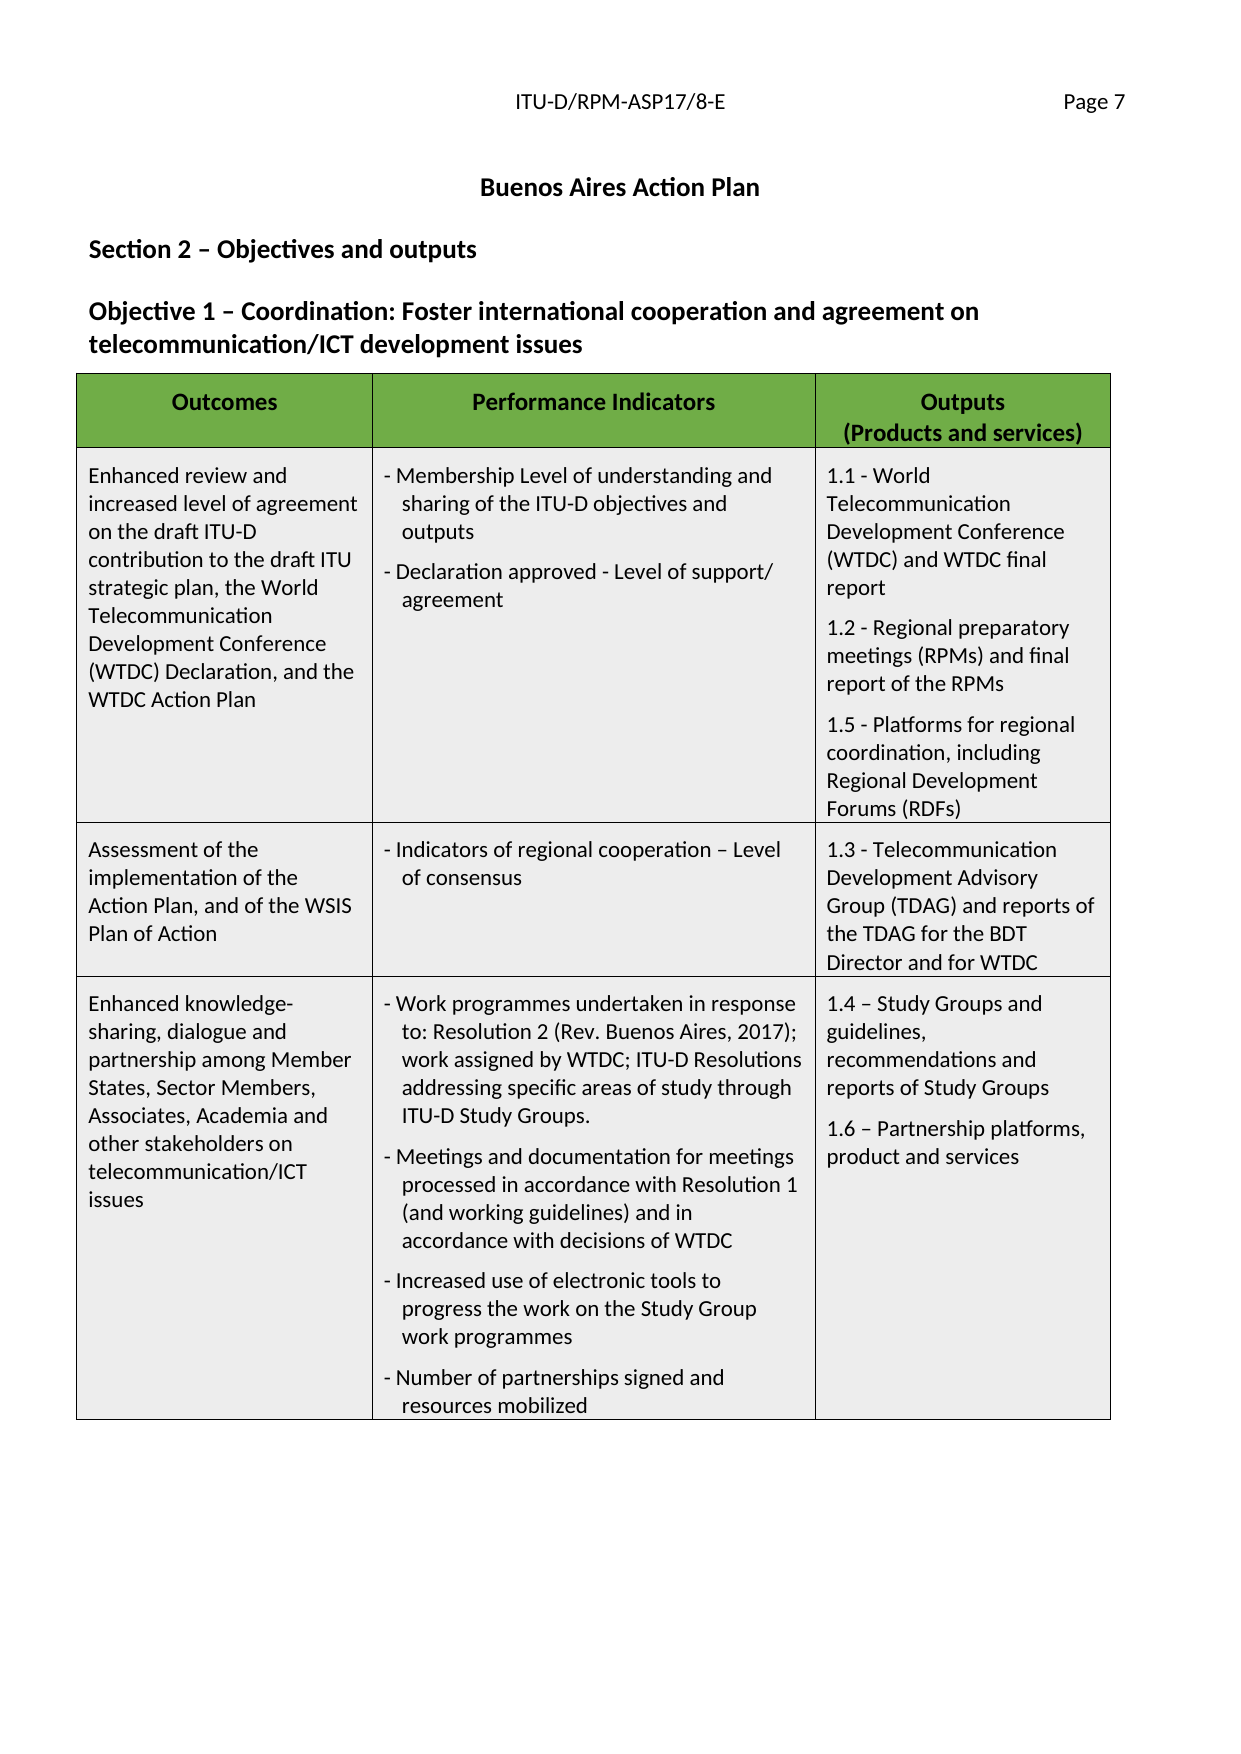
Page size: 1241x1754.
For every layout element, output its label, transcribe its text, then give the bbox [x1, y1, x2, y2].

table_cell - Indicators of regional cooperation – Level of consensus [373, 823, 815, 976]
table_header Outcomes [77, 374, 372, 447]
table_cell Enhanced knowledge-sharing, dialogue and partnership among Member States, Sector Members, Associates, Academia and other stakeholders on telecommunication/ICT issues [77, 977, 372, 1419]
subtitle Buenos Aires Action Plan [89, 170, 1152, 203]
table_cell Enhanced review and increased level of agreement on the draft ITU-D contribution to the draft ITU strategic plan, the World Telecommunication Development Conference (WTDC) Declaration, and the WTDC Action Plan [77, 448, 372, 822]
table_cell Assessment of the implementation of the Action Plan, and of the WSIS Plan of Action [77, 823, 372, 976]
table_cell - Work programmes undertaken in response to: Resolution 2 (Rev. Buenos Aires, 2017); work assigned by WTDC; ITU-D Resolutions addressing specific areas of study through ITU-D Study Groups. - Meetings and documentation for meetings processed in accordance with Resolution 1 (and working guidelines) and in accordance with decisions of WTDC - Increased use of electronic tools to progress the work on the Study Group work programmes - Number of partnerships signed and resources mobilized [373, 977, 815, 1419]
subtitle Section 2 – Objectives and outputs [89, 232, 1152, 265]
table_cell 1.4 – Study Groups and guidelines, recommendations and reports of Study Groups 1.6 – Partnership platforms, product and services [816, 977, 1110, 1419]
table_cell - Membership Level of understanding and sharing of the ITU-D objectives and outputs - Declaration approved - Level of support/ agreement [373, 448, 815, 822]
subtitle Objective 1 – Coordination: Foster international cooperation and agreement on telecommunication/ICT development issues [89, 294, 1152, 360]
table_header Outputs (Products and services) [816, 374, 1110, 447]
table_header Performance Indicators [373, 374, 815, 447]
table_cell 1.1 - World Telecommunication Development Conference (WTDC) and WTDC final report 1.2 - Regional preparatory meetings (RPMs) and final report of the RPMs 1.5 - Platforms for regional coordination, including Regional Development Forums (RDFs) [816, 448, 1110, 822]
table_cell 1.3 - Telecommunication Development Advisory Group (TDAG) and reports of the TDAG for the BDT Director and for WTDC [816, 823, 1110, 976]
